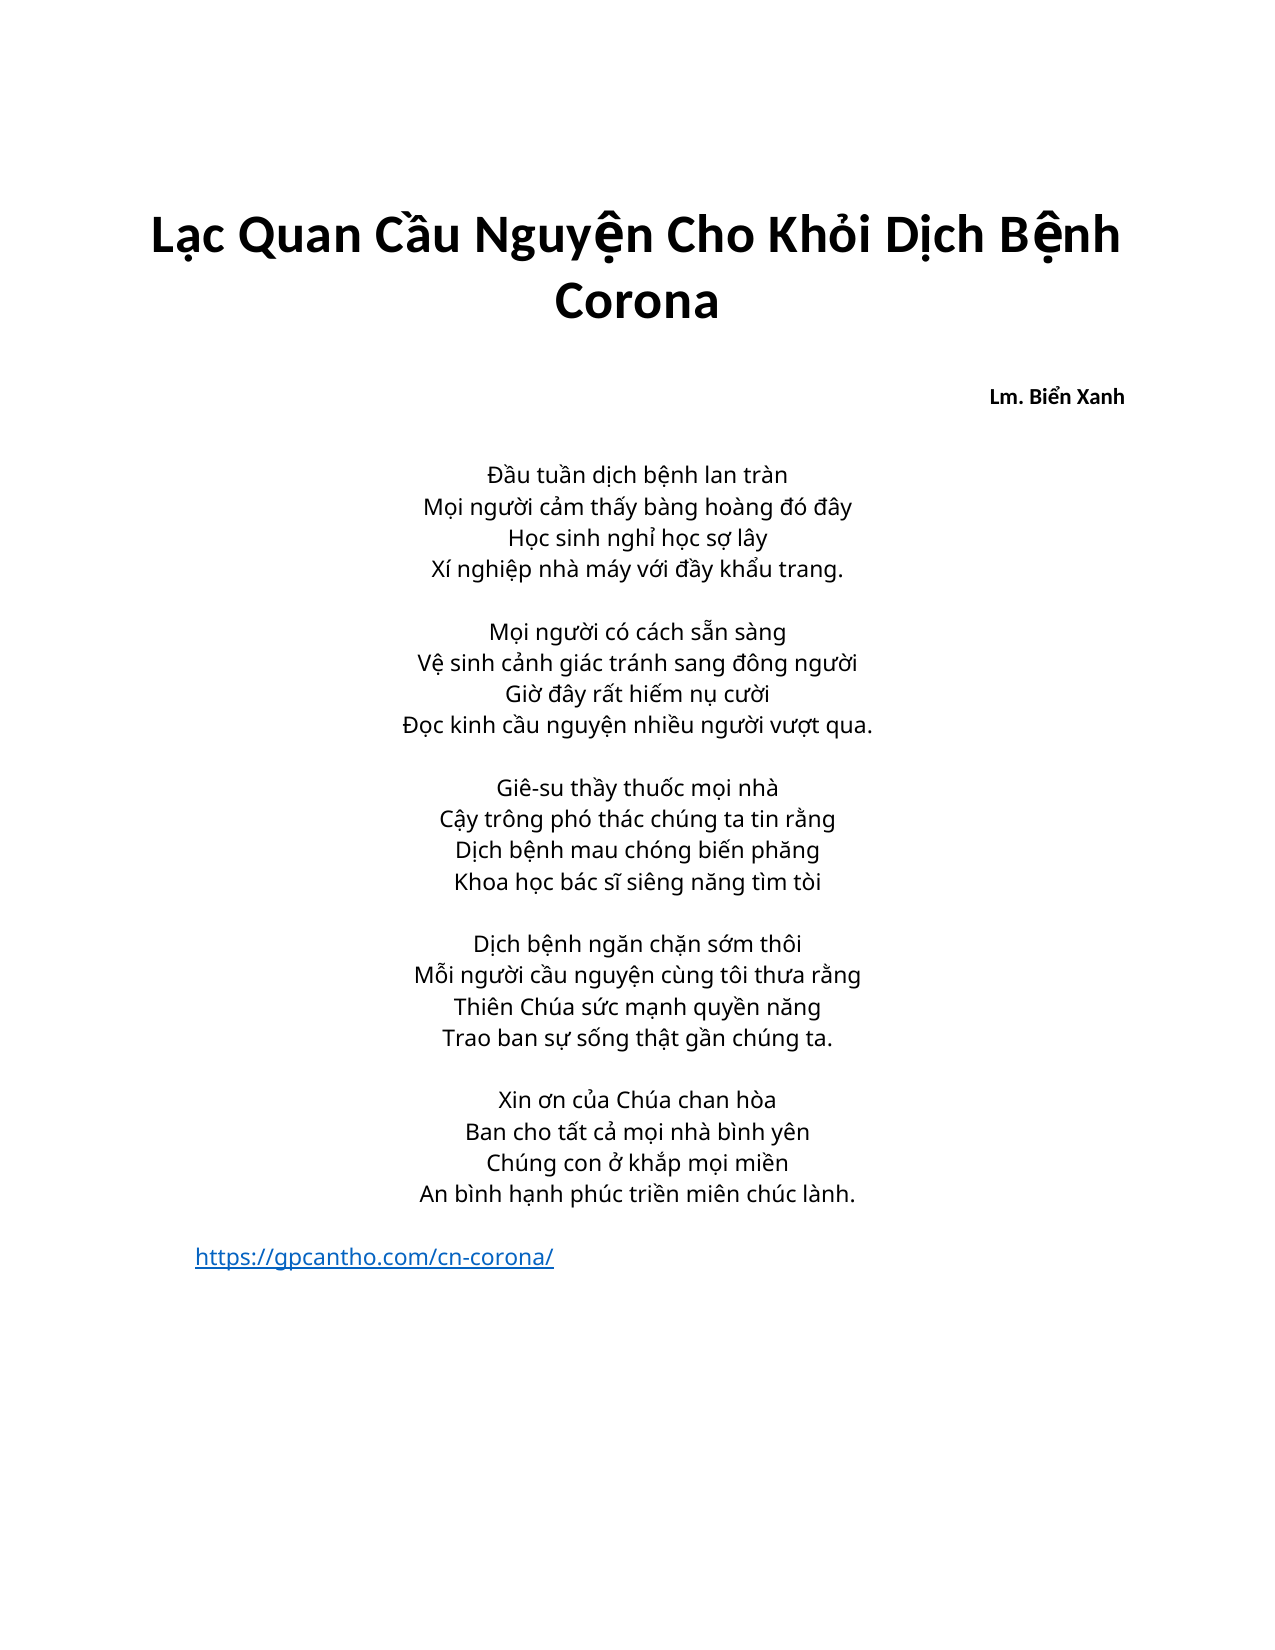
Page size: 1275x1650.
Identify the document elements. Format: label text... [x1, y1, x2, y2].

text Mỗi người cầu nguyện cùng tôi thưa rằng [150, 959, 1125, 991]
text Vệ sinh cảnh giác tránh sang đông người [150, 647, 1125, 678]
text An bình hạnh phúc triền miên chúc lành. [150, 1178, 1125, 1209]
text Mọi người có cách sẵn sàng [150, 616, 1125, 647]
text Xí nghiệp nhà máy với đầy khẩu trang. [150, 553, 1125, 584]
text Mọi người cảm thấy bàng hoàng đó đây [150, 491, 1125, 522]
text Đọc kinh cầu nguyện nhiều người vượt qua. [150, 709, 1125, 741]
text Chúng con ở khắp mọi miền [150, 1147, 1125, 1178]
text Dịch bệnh ngăn chặn sớm thôi [150, 928, 1125, 959]
text Dịch bệnh mau chóng biến phăng [150, 834, 1125, 866]
list Lm. Biển Xanh [150, 382, 1125, 410]
text Xin ơn của Chúa chan hòa [150, 1084, 1125, 1116]
text Trao ban sự sống thật gần chúng ta. [150, 1022, 1125, 1053]
text Ban cho tất cả mọi nhà bình yên [150, 1116, 1125, 1147]
text Đầu tuần dịch bệnh lan tràn [150, 459, 1125, 491]
title Lạc Quan Cầu Nguyện Cho Khỏi Dịch Bệnh Corona [150, 200, 1125, 332]
text Giờ đây rất hiếm nụ cười [150, 678, 1125, 709]
text Học sinh nghỉ học sợ lây [150, 522, 1125, 553]
text Thiên Chúa sức mạnh quyền năng [150, 991, 1125, 1022]
text https://gpcantho.com/cn-corona/ [150, 1241, 1125, 1272]
text Giê-su thầy thuốc mọi nhà [150, 772, 1125, 803]
text Cậy trông phó thác chúng ta tin rằng [150, 803, 1125, 834]
text Khoa học bác sĩ siêng năng tìm tòi [150, 866, 1125, 897]
